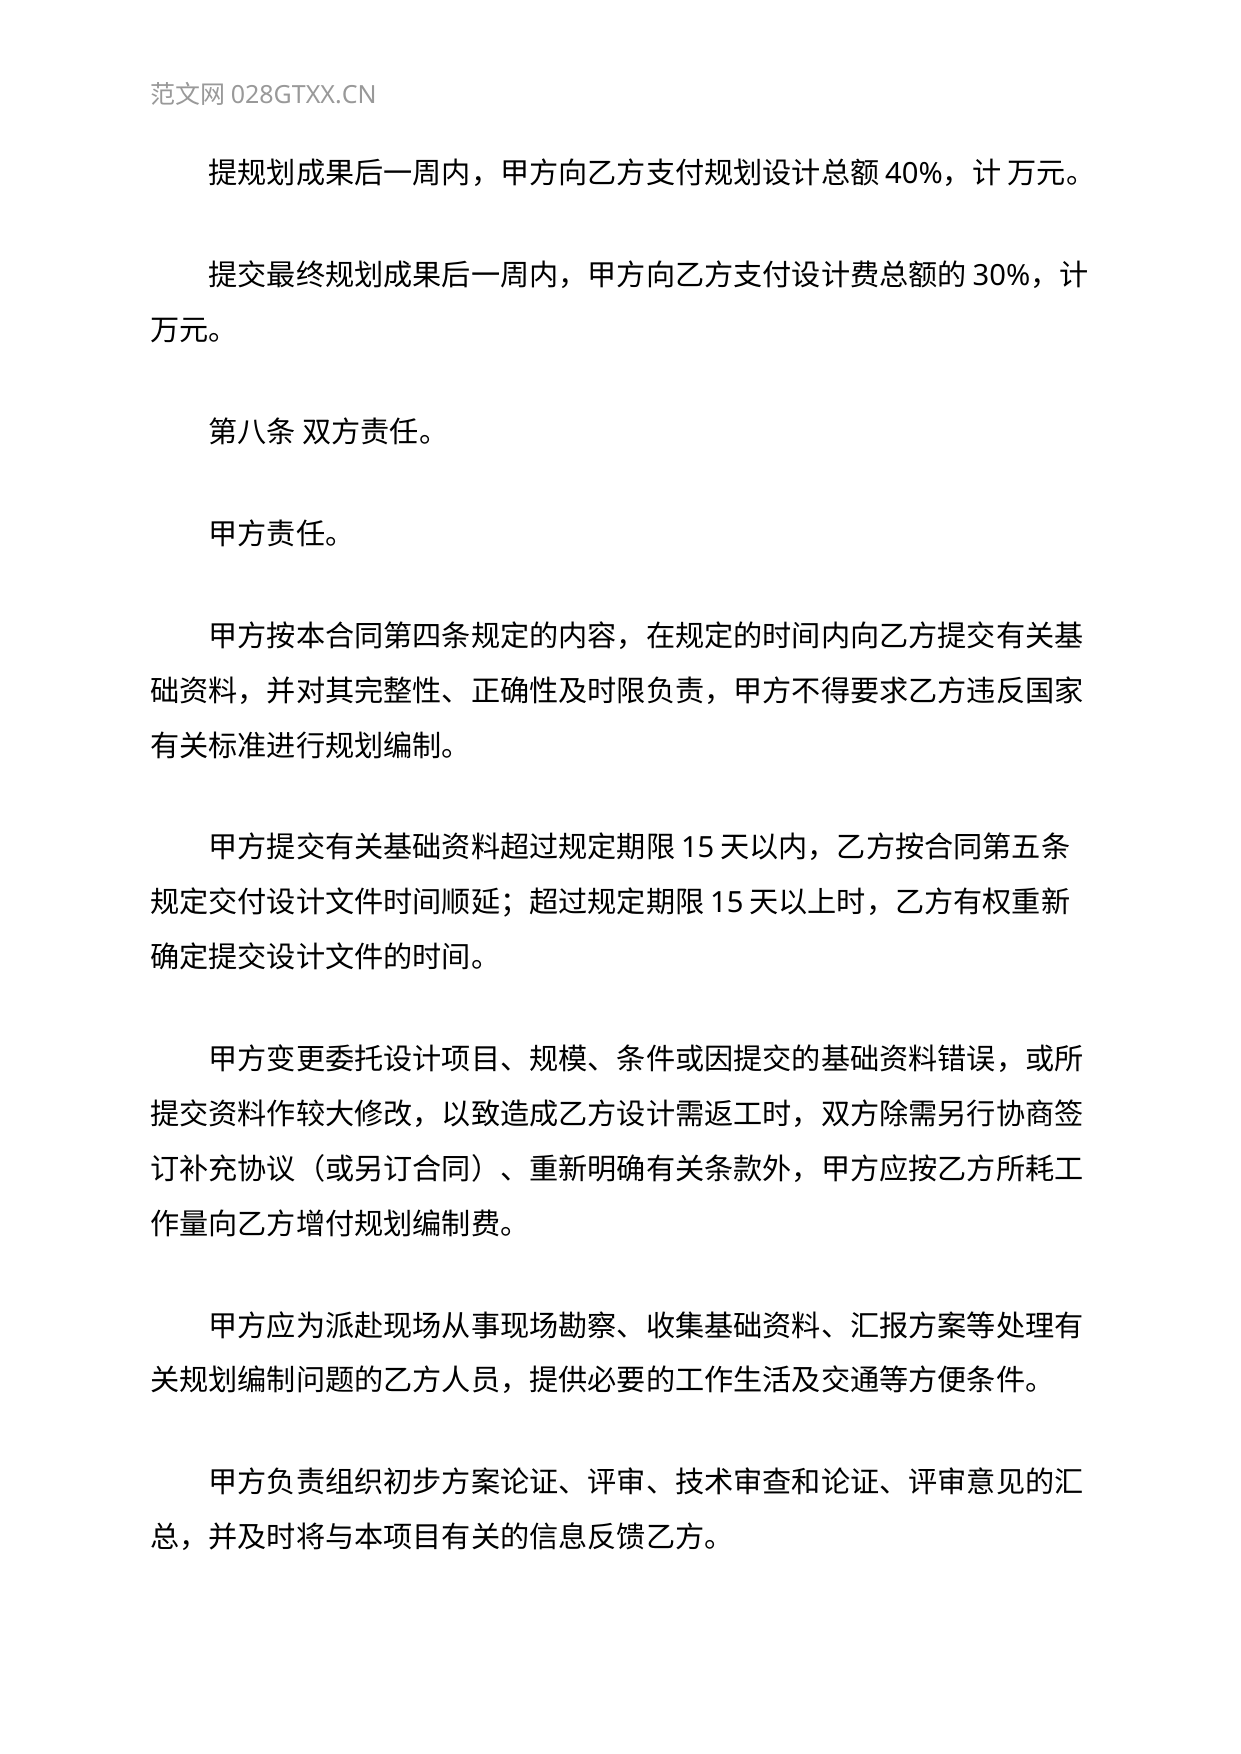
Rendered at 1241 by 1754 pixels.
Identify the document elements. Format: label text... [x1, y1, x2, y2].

text 甲方提交有关基础资料超过规定期限15天以内，乙方按合同第五条规定交付设计文件时间顺延；超过规定期限15天以上时，乙方有权重新确定提交设计文件的时间。 [150, 824, 1090, 976]
text 甲方变更委托设计项目、规模、条件或因提交的基础资料错误，或所提交资料作较大修改，以致造成乙方设计需返工时，双方除需另行协商签订补充协议（或另订合同）、重新明确有关条款外，甲方应按乙方所耗工作量向乙方增付规划编制费。 [150, 1036, 1090, 1243]
text 甲方负责组织初步方案论证、评审、技术审查和论证、评审意见的汇总，并及时将与本项目有关的信息反馈乙方。 [150, 1459, 1090, 1556]
text 甲方按本合同第四条规定的内容，在规定的时间内向乙方提交有关基础资料，并对其完整性、正确性及时限负责，甲方不得要求乙方违反国家有关标准进行规划编制。 [150, 612, 1090, 764]
text 甲方应为派赴现场从事现场勘察、收集基础资料、汇报方案等处理有关规划编制问题的乙方人员，提供必要的工作生活及交通等方便条件。 [150, 1302, 1090, 1399]
text 第八条 双方责任。 [150, 409, 1090, 451]
text 提交最终规划成果后一周内，甲方向乙方支付设计费总额的30%，计万元。 [150, 252, 1090, 349]
text 提规划成果后一周内，甲方向乙方支付规划设计总额40%，计 万元。 [150, 150, 1090, 192]
text 甲方责任。 [150, 511, 1090, 553]
